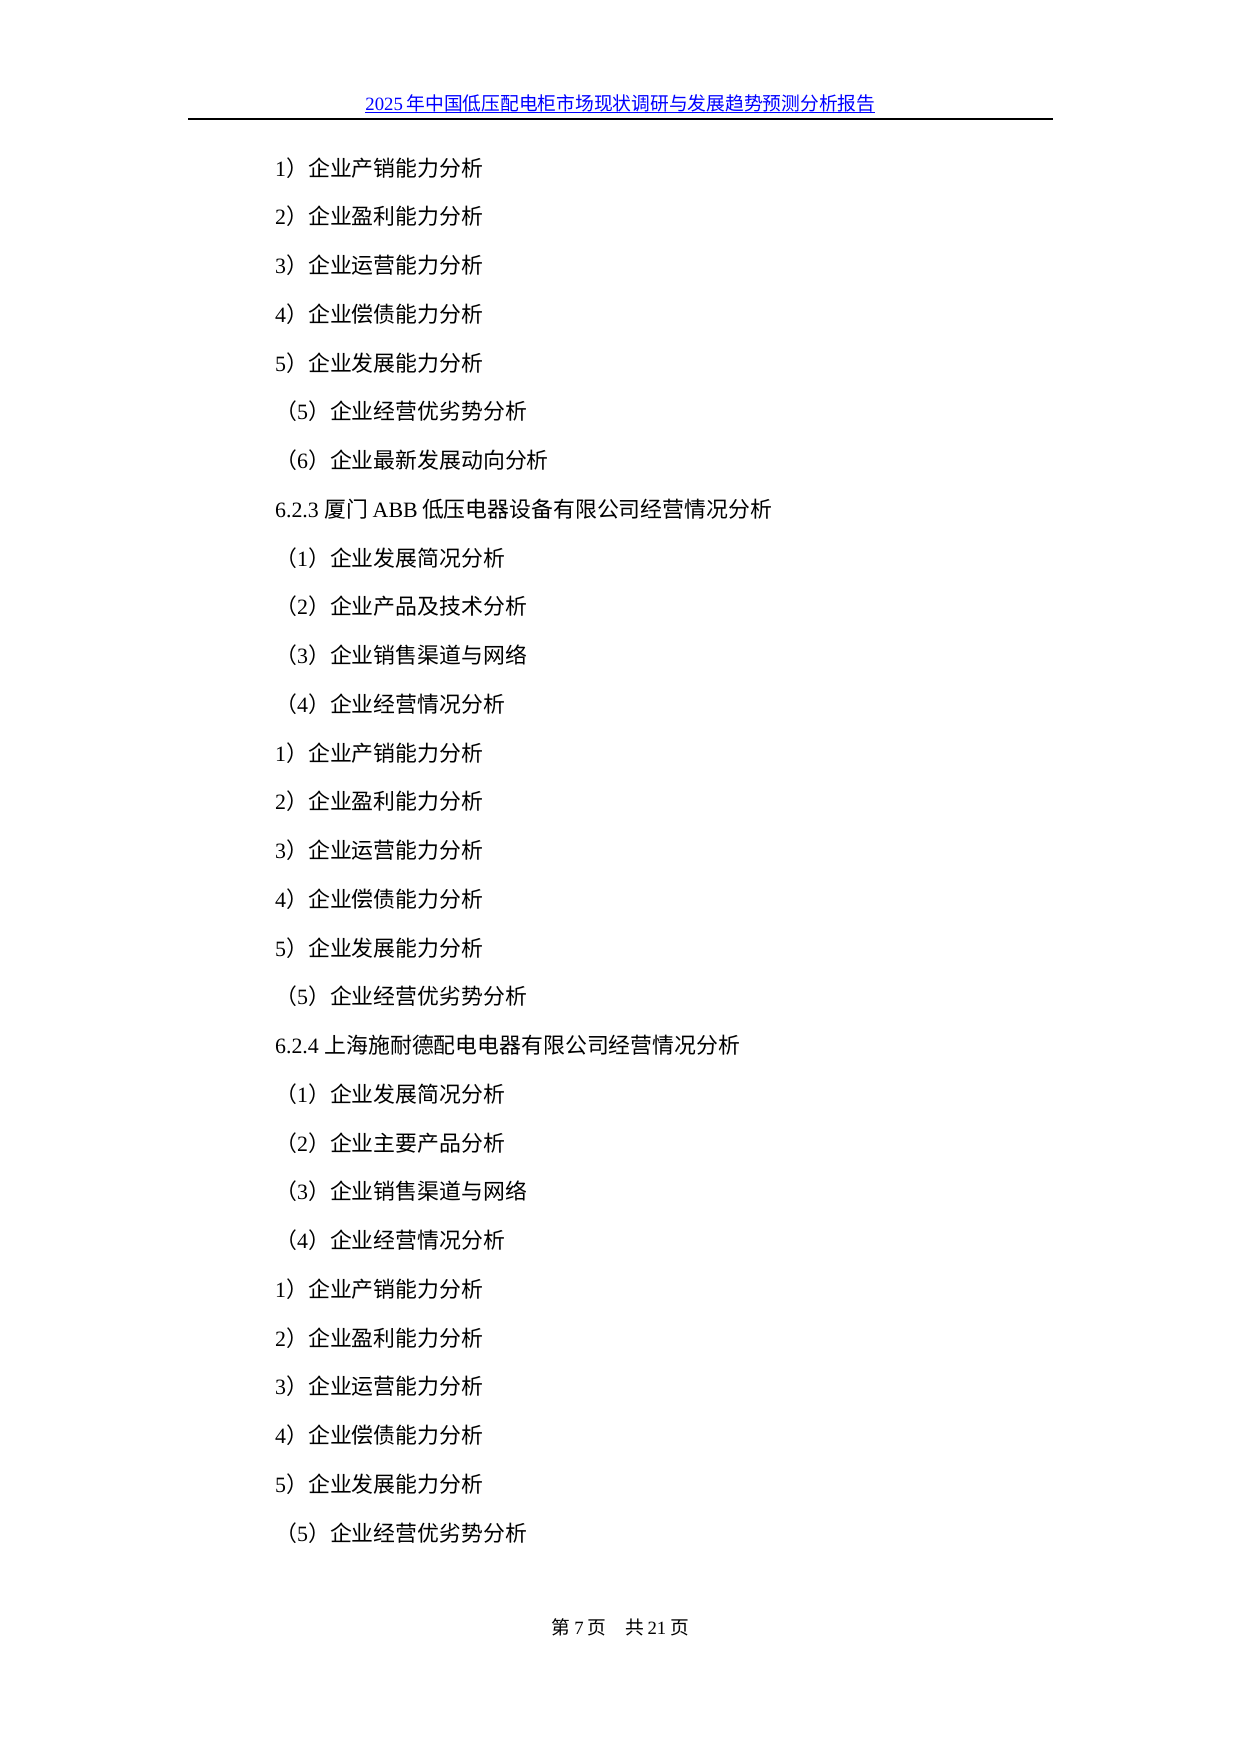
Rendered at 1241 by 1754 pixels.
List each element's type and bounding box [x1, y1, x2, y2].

text [187, 150, 1053, 1548]
